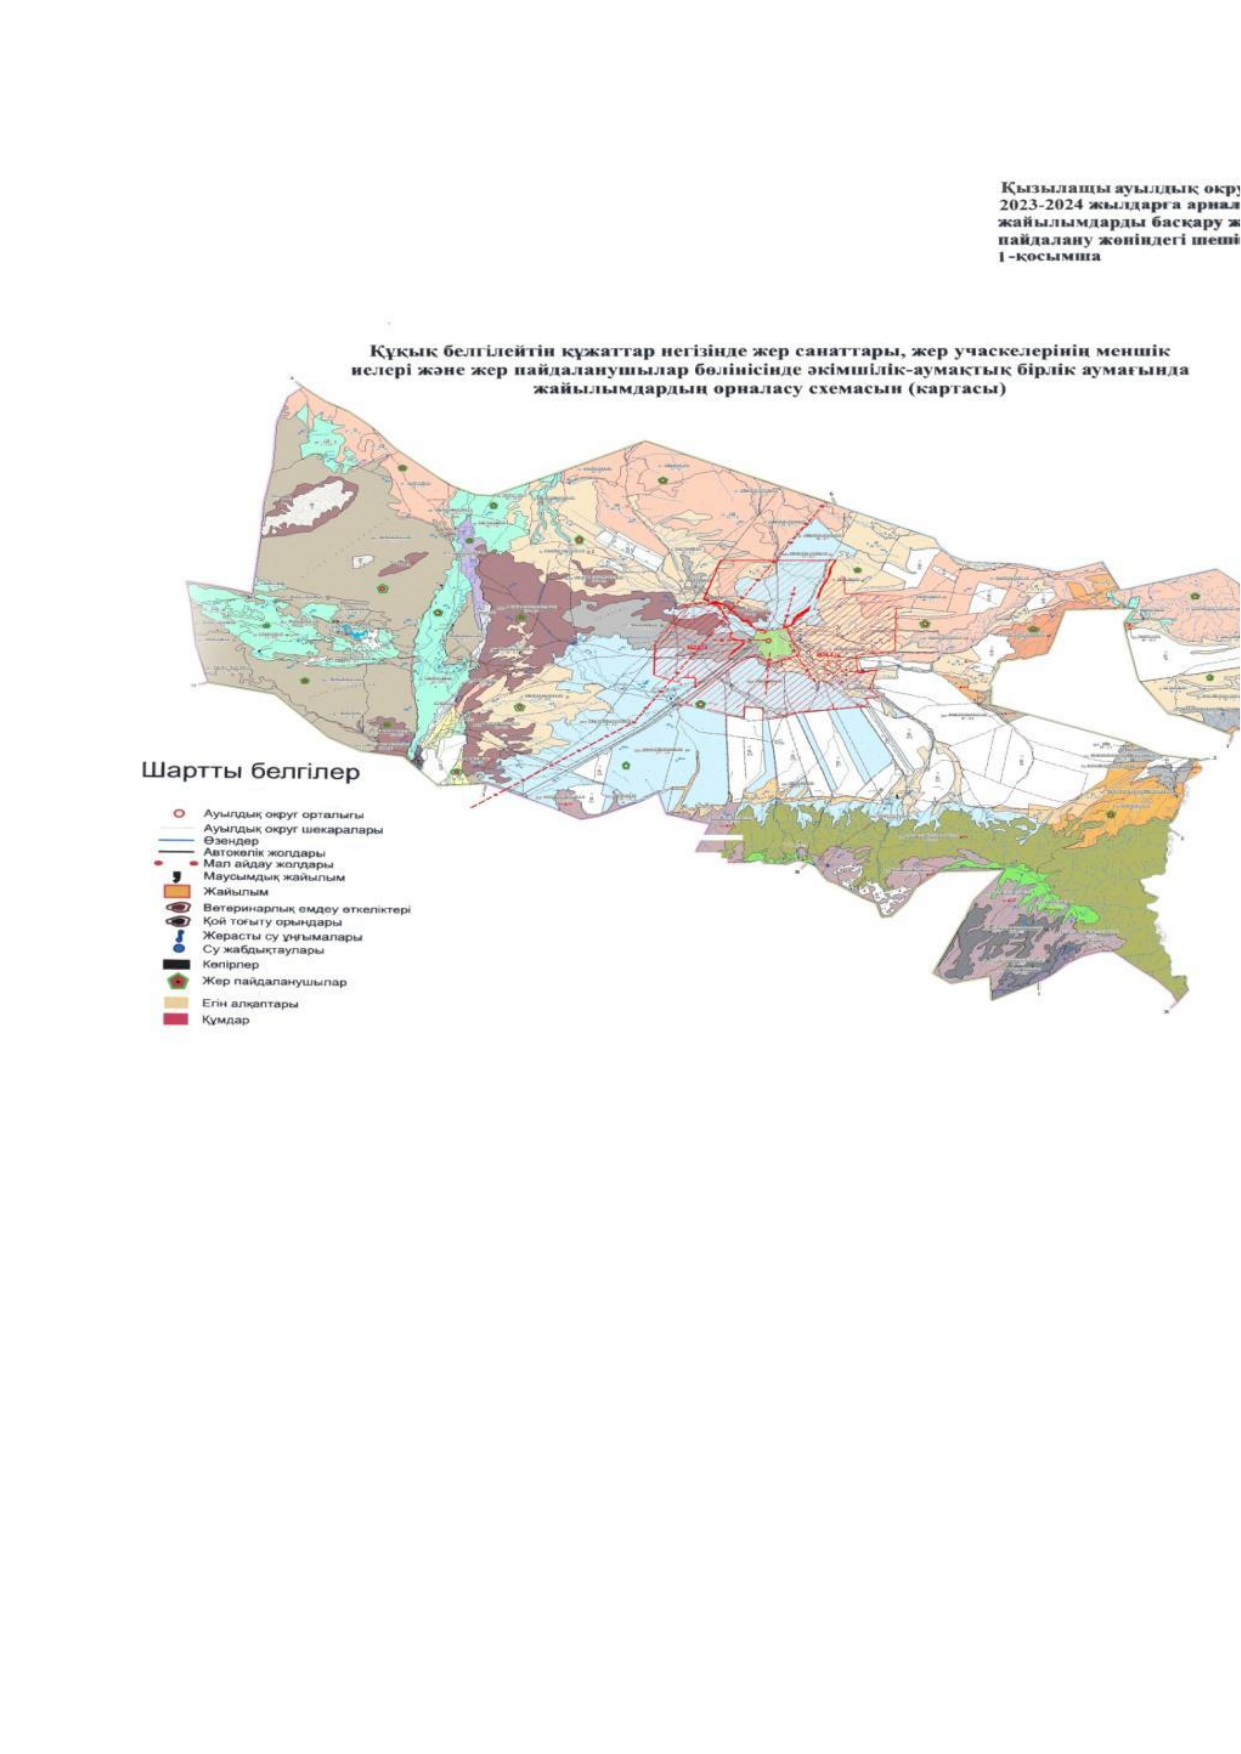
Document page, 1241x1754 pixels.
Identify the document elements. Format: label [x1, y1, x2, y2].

picture [112, 150, 1241, 1050]
